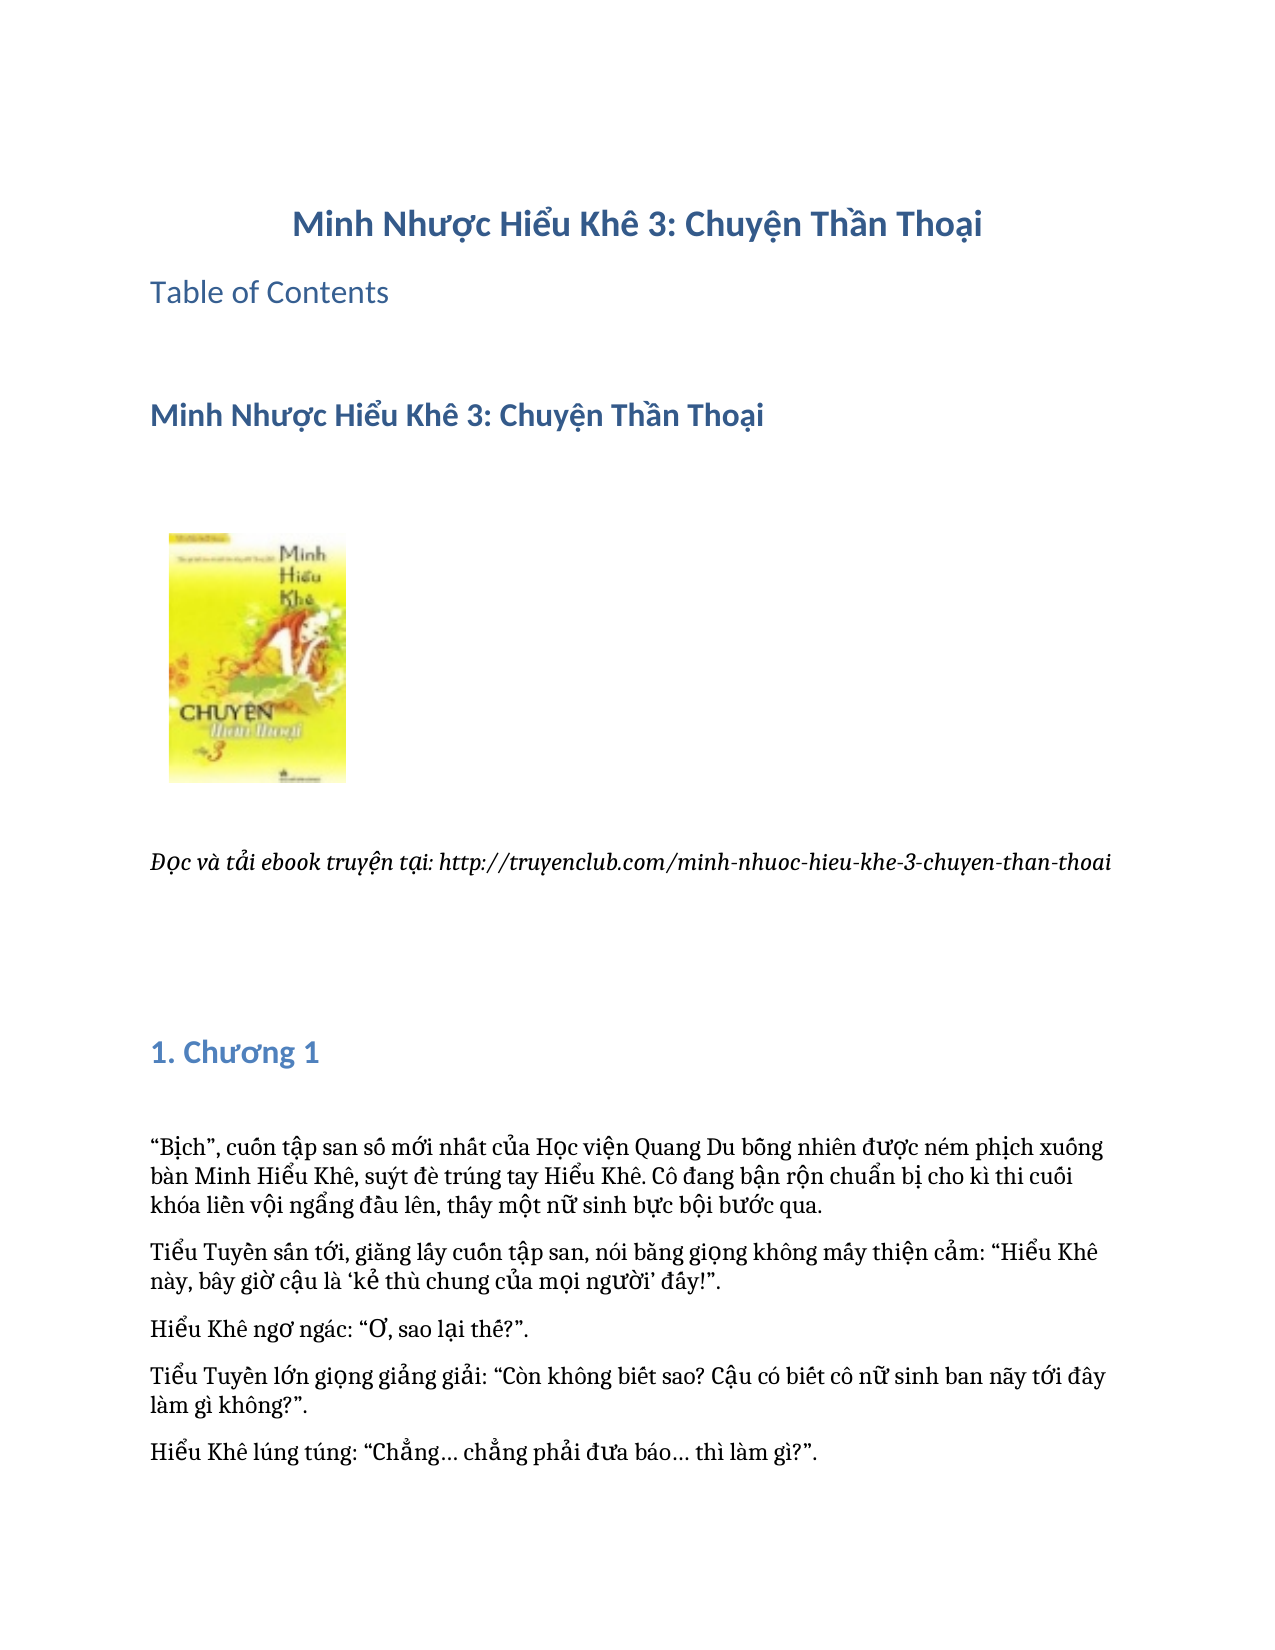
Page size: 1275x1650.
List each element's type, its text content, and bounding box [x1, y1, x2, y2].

text Đọc và tải ebook truyện tại: http://truyenclub.com/minh-nhuoc-hieu-khe-3-chuyen-than-thoai [150, 791, 1125, 906]
text Tiểu Tuyền sấn tới, giằng lấy cuốn tập san, nói bằng giọng không mấy thiện cảm: “Hiểu Khê này, bây giờ cậu là ‘kẻ thù chung của mọi người’ đấy!”. [150, 1238, 1125, 1296]
subtitle Minh Nhược Hiểu Khê 3: Chuyện Thần Thoại [150, 393, 1125, 434]
text Hiểu Khê ngơ ngác: “Ơ, sao lại thế?”. [150, 1314, 1125, 1343]
picture [168, 533, 346, 783]
subtitle 1. Chương 1 [150, 1031, 1125, 1072]
text Tiểu Tuyền lớn giọng giảng giải: “Còn không biết sao? Cậu có biết cô nữ sinh ban nãy tới đây làm gì không?”. [150, 1362, 1125, 1419]
table_header [139, 529, 1275, 787]
text Hiểu Khê lúng túng: “Chẳng… chẳng phải đưa báo… thì làm gì?”. [150, 1438, 1125, 1467]
text “Bịch”, cuốn tập san số mới nhất của Học viện Quang Du bỗng nhiên được ném phịch xuống bàn Minh Hiểu Khê, suýt đè trúng tay Hiểu Khê. Cô đang bận rộn chuẩn bị cho kì thi cuối khóa liền vội ngẩng đầu lên, thấy một nữ sinh bực bội bước qua. [150, 1076, 1125, 1219]
title Minh Nhược Hiểu Khê 3: Chuyện Thần Thoại [150, 200, 1125, 246]
